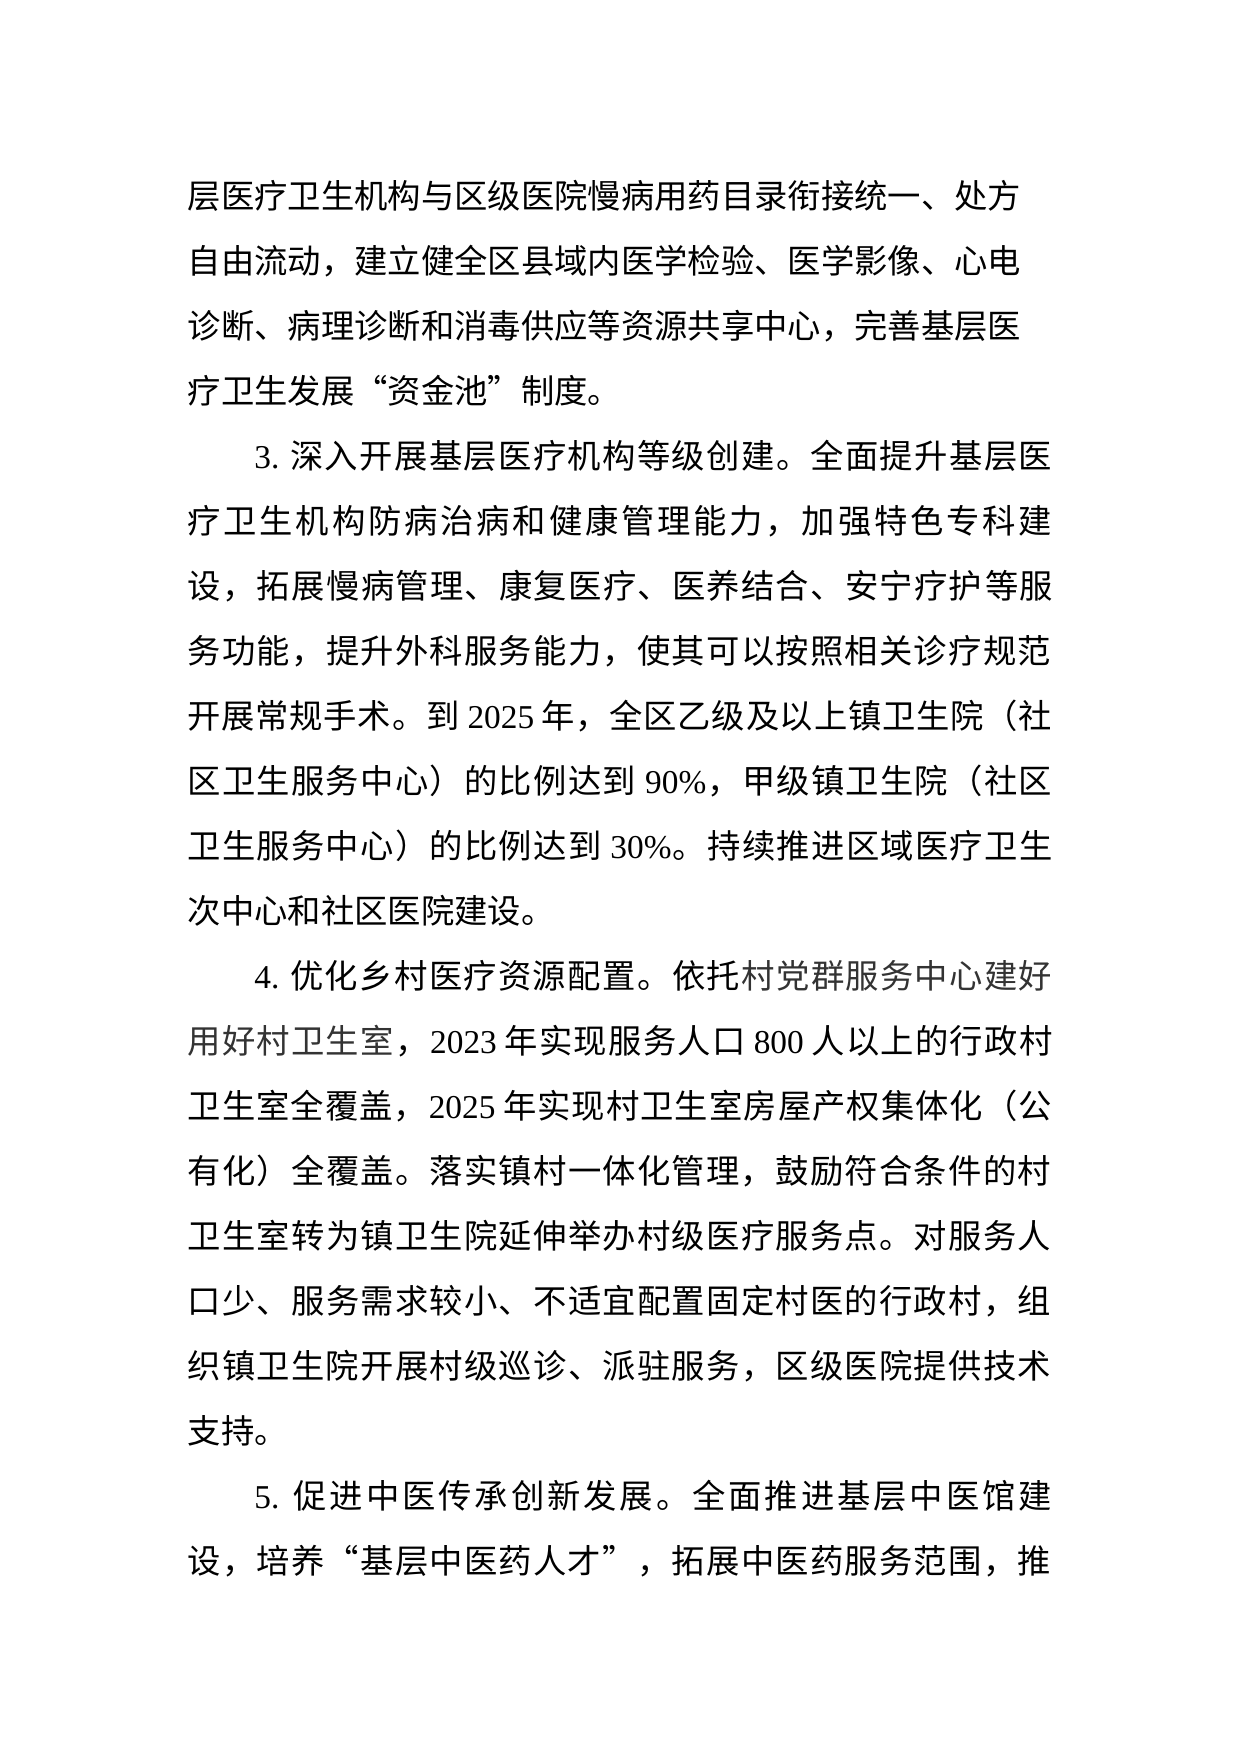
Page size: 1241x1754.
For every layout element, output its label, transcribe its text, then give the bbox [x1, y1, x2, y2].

list 4. 优化乡村医疗资源配置。依托村党群服务中心建好用好村卫生室，2023年实现服务人口800人以上的行政村卫生室全覆盖，2025年实现村卫生室房屋产权集体化（公有化）全覆盖。落实镇村一体化管理，鼓励符合条件的村卫生室转为镇卫生院延伸举办村级医疗服务点。对服务人口少、服务需求较小、不适宜配置固定村医的行政村，组织镇卫生院开展村级巡诊、派驻服务，区级医院提供技术支持。 [187, 942, 1053, 1462]
text 3. 深入开展基层医疗机构等级创建。全面提升基层医疗卫生机构防病治病和健康管理能力，加强特色专科建设，拓展慢病管理、康复医疗、医养结合、安宁疗护等服务功能，提升外科服务能力，使其可以按照相关诊疗规范开展常规手术。到2025年，全区乙级及以上镇卫生院（社区卫生服务中心）的比例达到90%，甲级镇卫生院（社区卫生服务中心）的比例达到30%。持续推进区域医疗卫生次中心和社区医院建设。 [187, 422, 1053, 942]
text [187, 1462, 1053, 1592]
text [187, 162, 1053, 422]
